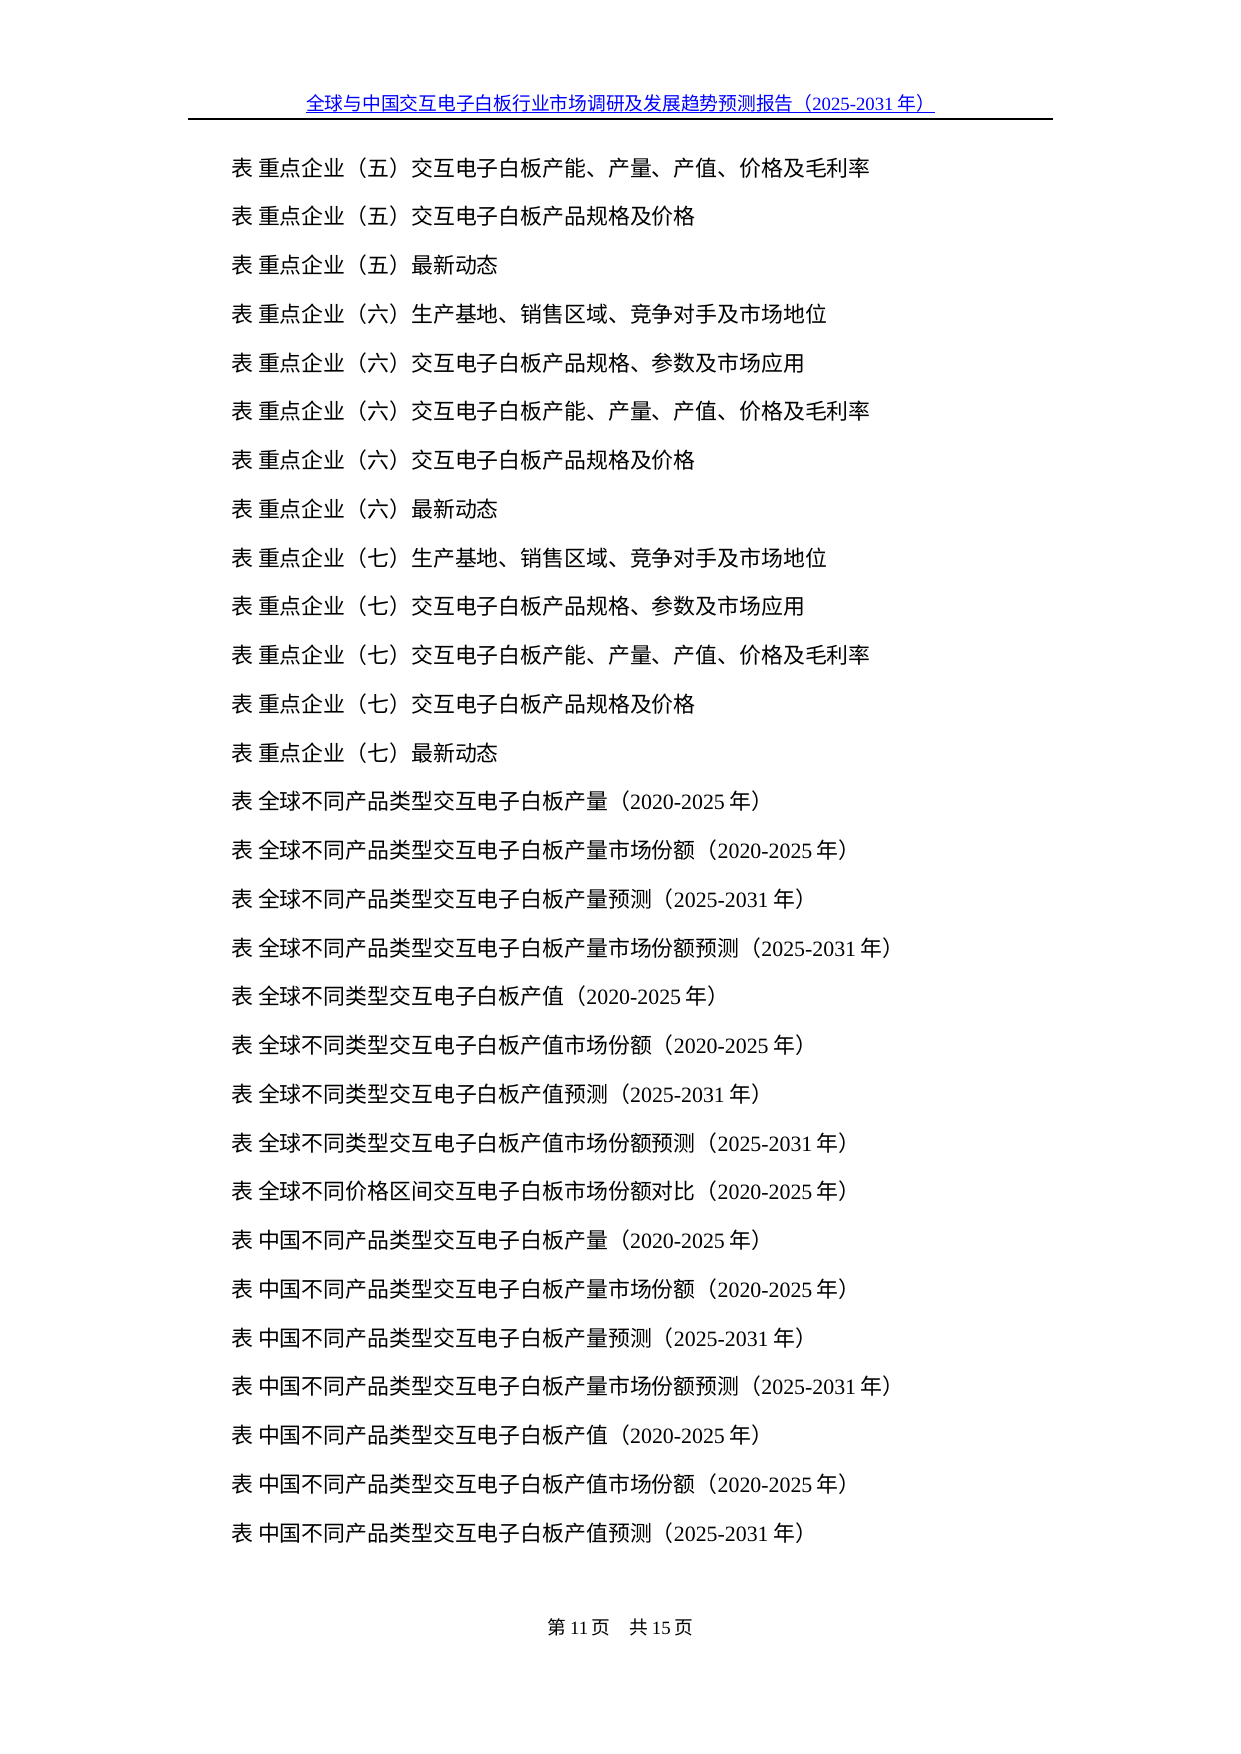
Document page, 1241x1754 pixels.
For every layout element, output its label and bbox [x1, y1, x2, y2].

text [187, 150, 1053, 1548]
